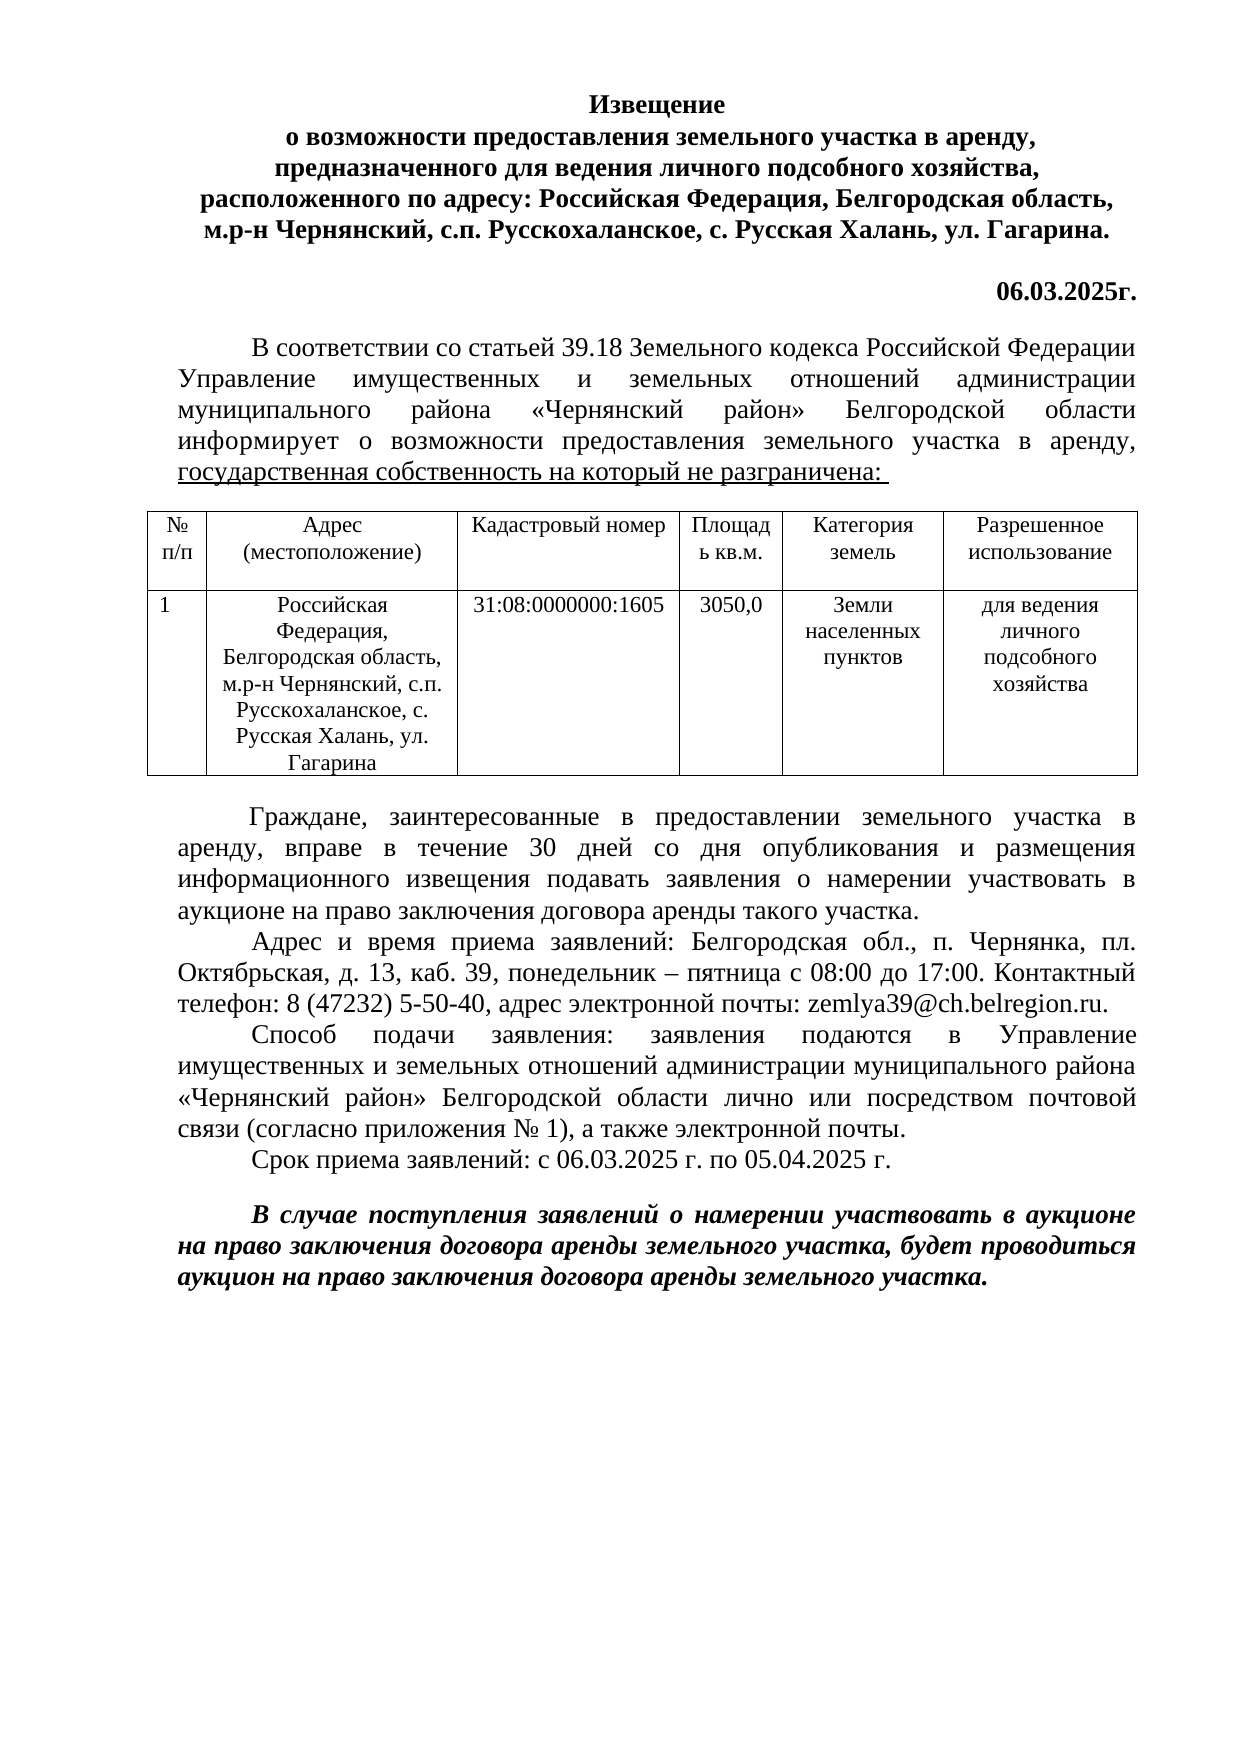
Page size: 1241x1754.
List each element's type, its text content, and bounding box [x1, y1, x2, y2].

table_header Адрес (местоположение) [207, 512, 457, 590]
table_header Кадастровый номер [458, 512, 679, 590]
text 06.03.2025г. [177, 276, 1137, 307]
table_header № п/п [148, 512, 206, 590]
text Извещение [177, 89, 1137, 120]
table_cell Земли населенных пунктов [783, 591, 943, 775]
text В соответствии со статьей 39.18 Земельного кодекса Российской Федерации Управление имущественных и земельных отношений администрации муниципального района «Чернянский район» Белгородской области информирует о возможности предоставления земельного участка в аренду, государственная собственность на который не разграничена: [177, 331, 1137, 486]
table_cell 3050,0 [680, 591, 782, 775]
table_cell для ведения личного подсобного хозяйства [944, 591, 1137, 775]
text Граждане, заинтересованные в предоставлении земельного участка в аренду, вправе в течение 30 дней со дня опубликования и размещения информационного извещения подавать заявления о намерении участвовать в аукционе на право заключения договора аренды такого участка. [177, 800, 1137, 925]
table_cell 31:08:0000000:1605 [458, 591, 679, 775]
text о возможности предоставления земельного участка в аренду, предназначенного для ведения личного подсобного хозяйства, расположенного по адресу: Российская Федерация, Белгородская область, м.р-н Чернянский, с.п. Русскохаланское, с. Русская Халань, ул. Гагарина. [177, 120, 1137, 244]
table_header Площадь кв.м. [680, 512, 782, 590]
text Адрес и время приема заявлений: Белгородская обл., п. Чернянка, пл. Октябрьская, д. 13, каб. 39, понедельник – пятница с 08:00 до 17:00. Контактный телефон: 8 (47232) 5-50-40, адрес электронной почты: zemlya39@ch.belregion.ru. [177, 925, 1137, 1018]
table_header Категория земель [783, 512, 943, 590]
table_header Разрешенное использование [944, 512, 1137, 590]
table_cell Российская Федерация, Белгородская область, м.р-н Чернянский, с.п. Русскохаланское, с. Русская Халань, ул. Гагарина [207, 591, 457, 775]
text Способ подачи заявления: заявления подаются в Управление имущественных и земельных отношений администрации муниципального района «Чернянский район» Белгородской области лично или посредством почтовой связи (согласно приложения № 1), а также электронной почты. [177, 1018, 1137, 1143]
text Срок приема заявлений: с 06.03.2025 г. по 05.04.2025 г. [177, 1143, 1137, 1174]
text В случае поступления заявлений о намерении участвовать в аукционе на право заключения договора аренды земельного участка, будет проводиться аукцион на право заключения договора аренды земельного участка. [177, 1198, 1137, 1292]
table_cell 1 [148, 591, 206, 775]
